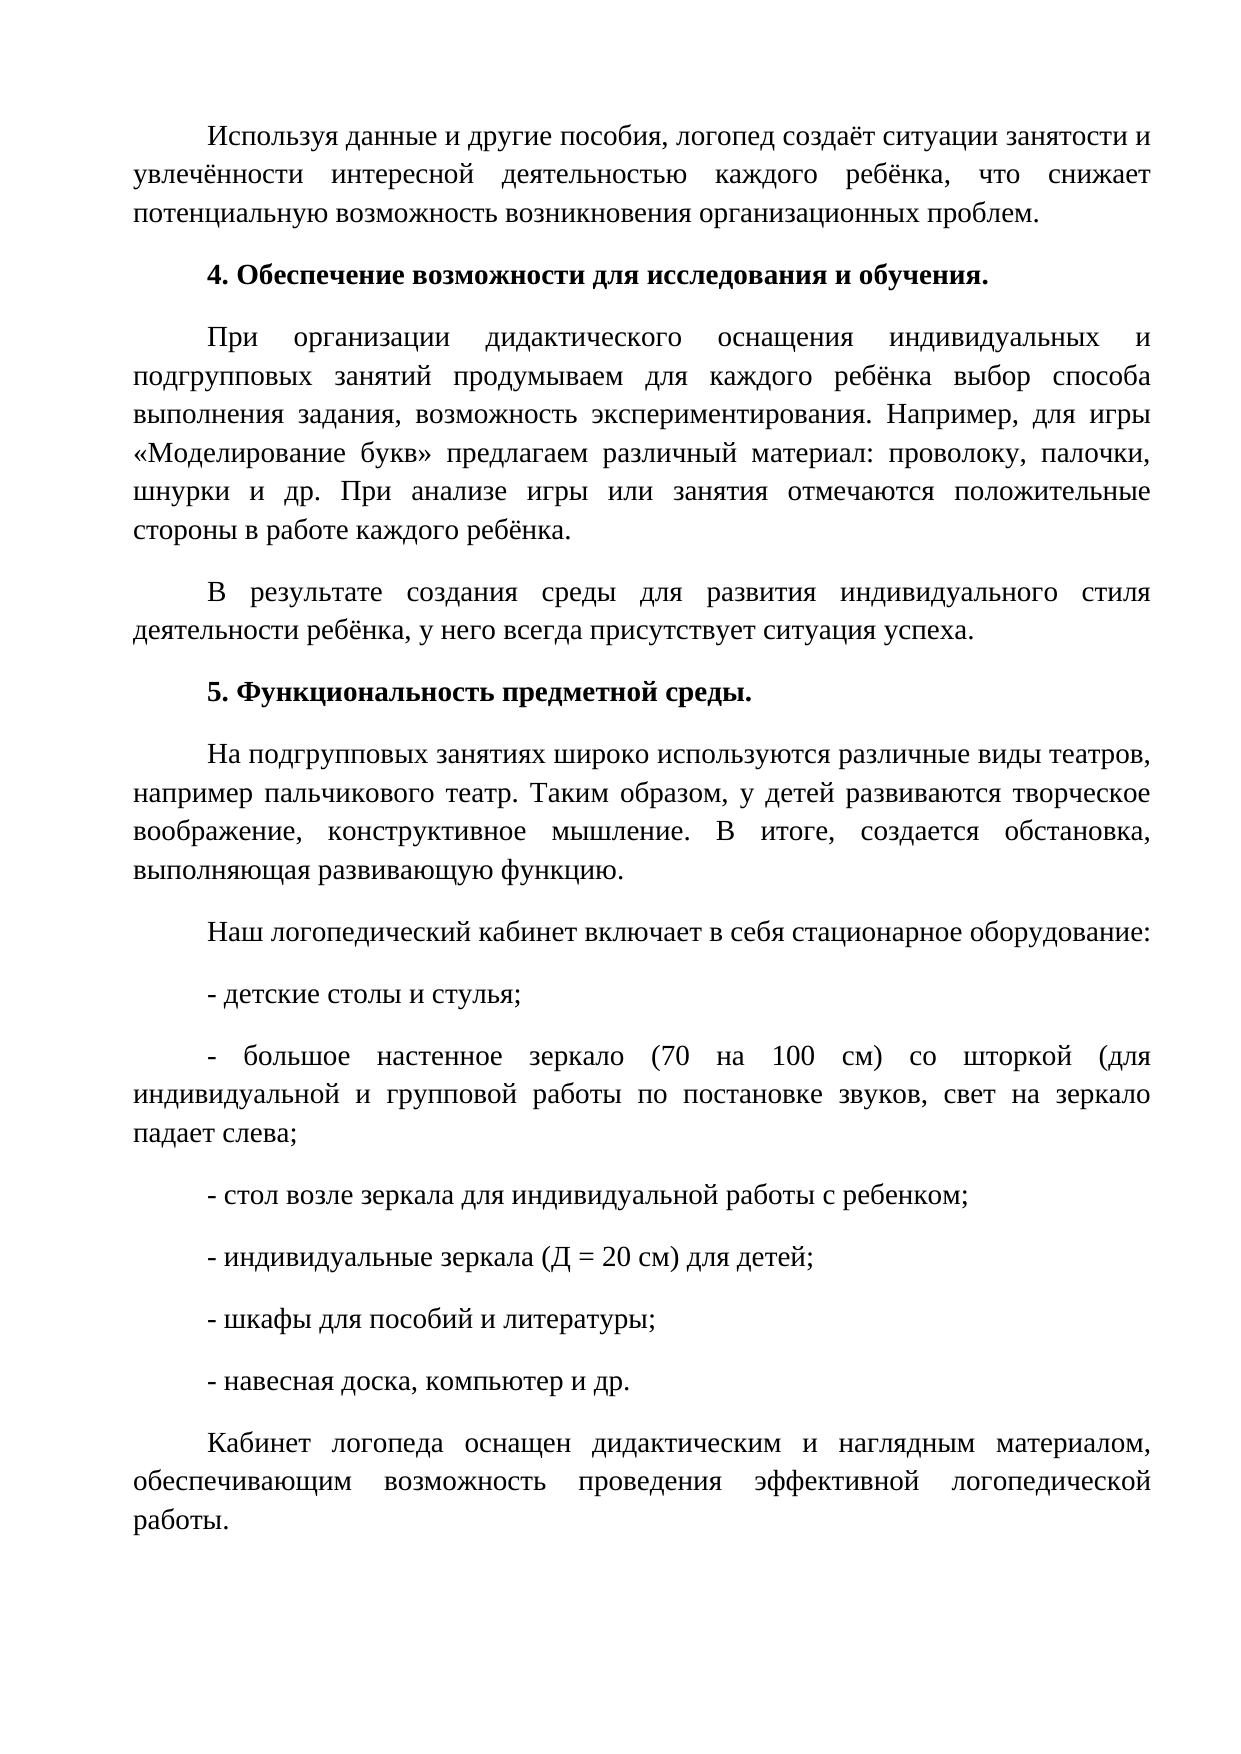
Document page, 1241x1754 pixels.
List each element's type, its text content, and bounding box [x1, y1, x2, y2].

text - детские столы и стулья; [133, 976, 1152, 1009]
text В результате создания среды для развития индивидуального стиля деятельности ребёнка, у него всегда присутствует ситуация успеха. [133, 574, 1152, 646]
text 5. Функциональность предметной среды. [133, 674, 1152, 708]
text На подгрупповых занятиях широко используются различные виды театров, например пальчикового театр. Таким образом, у детей развиваются творческое воображение, конструктивное мышление. В итоге, создается обстановка, выполняющая развивающую функцию. [133, 736, 1152, 886]
text Кабинет логопеда оснащен дидактическим и наглядным материалом, обеспечивающим возможность проведения эффективной логопедической работы. [133, 1425, 1152, 1536]
text - навесная доска, компьютер и др. [133, 1363, 1152, 1396]
text 4. Обеспечение возможности для исследования и обучения. [133, 257, 1152, 291]
text При организации дидактического оснащения индивидуальных и подгрупповых занятий продумываем для каждого ребёнка выбор способа выполнения задания, возможность экспериментирования. Например, для игры «Моделирование букв» предлагаем различный материал: проволоку, палочки, шнурки и др. При анализе игры или занятия отмечаются положительные стороны в работе каждого ребёнка. [133, 319, 1152, 545]
text - шкафы для пособий и литературы; [133, 1301, 1152, 1334]
text - индивидуальные зеркала (Д = 20 см) для детей; [133, 1239, 1152, 1272]
text - большое настенное зеркало (70 на 100 см) со шторкой (для индивидуальной и групповой работы по постановке звуков, свет на зеркало падает слева; [133, 1038, 1152, 1148]
text Используя данные и другие пособия, логопед создаёт ситуации занятости и увлечённости интересной деятельностью каждого ребёнка, что снижает потенциальную возможность возникновения организационных проблем. [133, 118, 1152, 229]
text Наш логопедический кабинет включает в себя стационарное оборудование: [133, 914, 1152, 947]
text - стол возле зеркала для индивидуальной работы с ребенком; [133, 1177, 1152, 1211]
